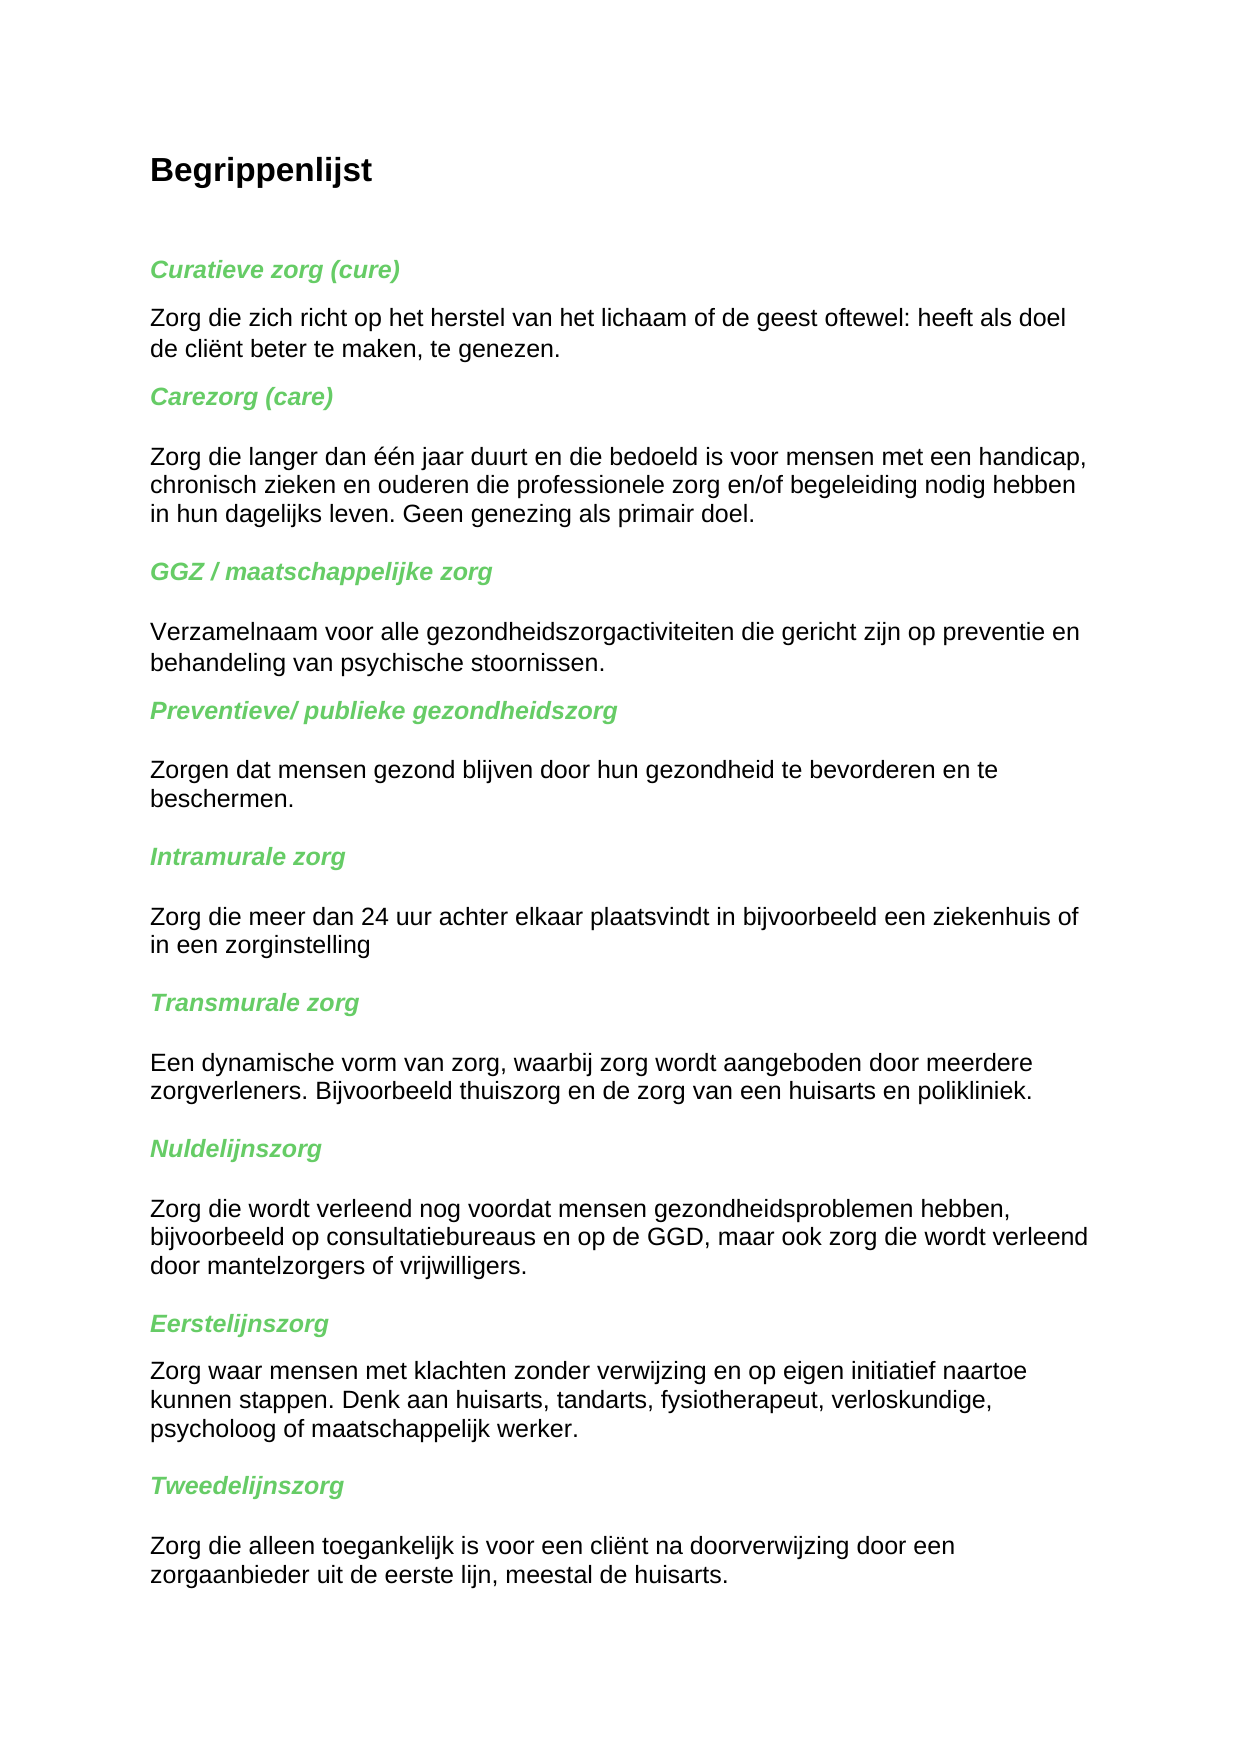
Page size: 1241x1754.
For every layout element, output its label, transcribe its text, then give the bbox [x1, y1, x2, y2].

text Zorg die alleen toegankelijk is voor een cliënt na doorverwijzing door een zorgaanbieder uit de eerste lijn, meestal de huisarts. [150, 1531, 1090, 1588]
text Zorg die zich richt op het herstel van het lichaam of de geest oftewel: heeft als doel de cliënt beter te maken, te genezen. [150, 303, 1090, 363]
text Preventieve/ publieke gezondheidszorg [150, 696, 1090, 724]
text Een dynamische vorm van zorg, waarbij zorg wordt aangeboden door meerdere zorgverleners. Bijvoorbeeld thuiszorg en de zorg van een huisarts en polikliniek. [150, 1047, 1090, 1105]
text Zorg die meer dan 24 uur achter elkaar plaatsvindt in bijvoorbeeld een ziekenhuis of in een zorginstelling [150, 901, 1090, 959]
text Zorg die langer dan één jaar duurt en die bedoeld is voor mensen met een handicap, chronisch zieken en ouderen die professionele zorg en/of begeleiding nodig hebben in hun dagelijks leven. Geen genezing als primair doel. [150, 442, 1090, 528]
text Verzamelnaam voor alle gezondheidszorgactiviteiten die gericht zijn op preventie en behandeling van psychische stoornissen. [150, 616, 1090, 677]
text Tweedelijnszorg [150, 1471, 1090, 1500]
text Intramurale zorg [150, 842, 1090, 870]
text Curatieve zorg (cure) [150, 255, 1090, 284]
text Zorg die wordt verleend nog voordat mensen gezondheidsproblemen hebben, bijvoorbeeld op consultatiebureaus en op de GGD, maar ook zorg die wordt verleend door mantelzorgers of vrijwilligers. [150, 1193, 1090, 1280]
text GGZ / maatschappelijke zorg [150, 557, 1090, 585]
text Zorgen dat mensen gezond blijven door hun gezondheid te bevorderen en te beschermen. [150, 755, 1090, 813]
text Transmurale zorg [150, 988, 1090, 1016]
text Begrippenlijst [150, 150, 1090, 188]
text Eerstelijnszorg [150, 1308, 1090, 1337]
text Zorg waar mensen met klachten zonder verwijzing en op eigen initiatief naartoe kunnen stappen. Denk aan huisarts, tandarts, fysiotherapeut, verloskundige, psycholoog of maatschappelijk werker. [150, 1356, 1090, 1442]
text Nuldelijnszorg [150, 1134, 1090, 1162]
text Carezorg (care) [150, 382, 1090, 411]
